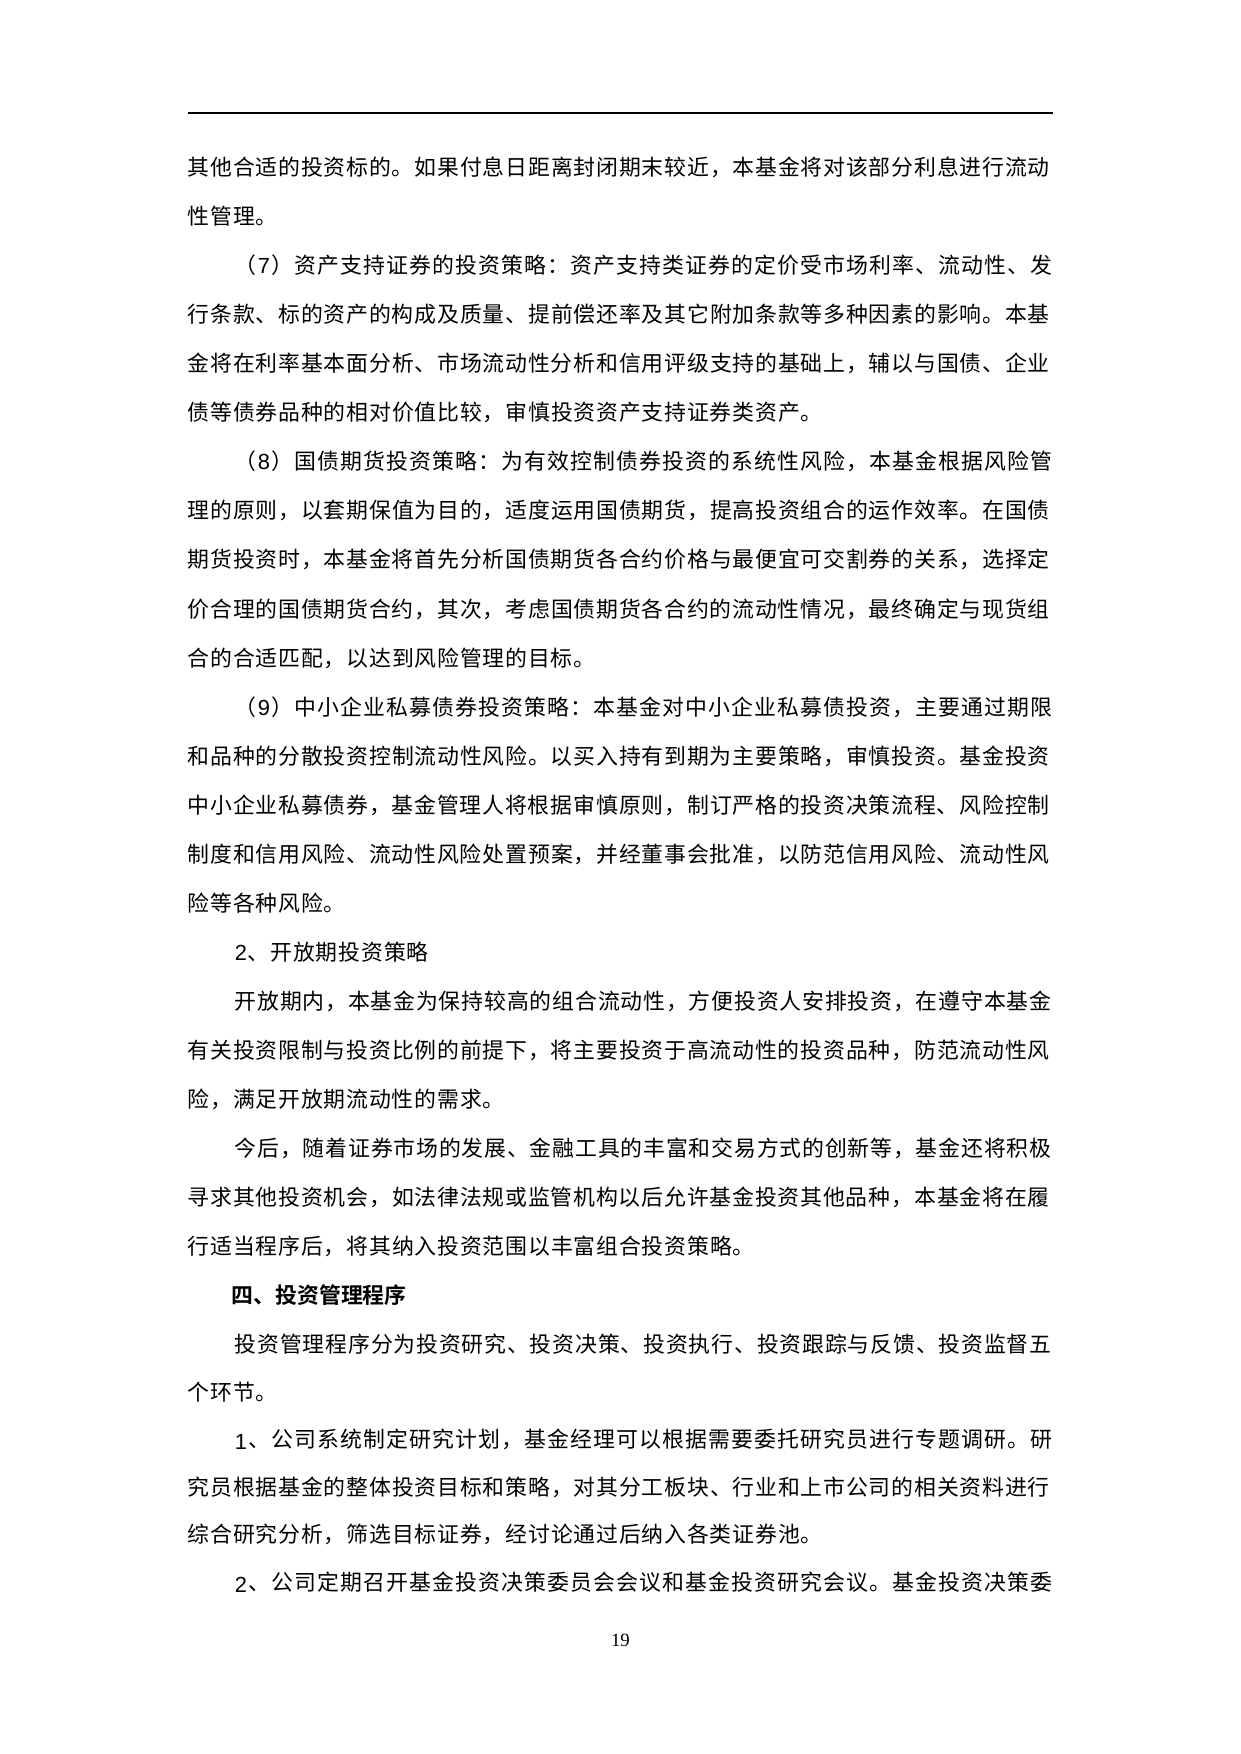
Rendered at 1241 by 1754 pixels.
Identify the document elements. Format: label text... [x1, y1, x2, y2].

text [187, 1565, 1053, 1597]
text 2、开放期投资策略 [187, 935, 1053, 967]
text 投资管理程序分为投资研究、投资决策、投资执行、投资跟踪与反馈、投资监督五个环节。 [187, 1327, 1053, 1407]
text 四、投资管理程序 [187, 1278, 1053, 1310]
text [187, 150, 1053, 231]
text 开放期内，本基金为保持较高的组合流动性，方便投资人安排投资，在遵守本基金有关投资限制与投资比例的前提下，将主要投资于高流动性的投资品种，防范流动性风险，满足开放期流动性的需求。 [187, 984, 1053, 1114]
text （9）中小企业私募债券投资策略：本基金对中小企业私募债投资，主要通过期限和品种的分散投资控制流动性风险。以买入持有到期为主要策略，审慎投资。基金投资中小企业私募债券，基金管理人将根据审慎原则，制订严格的投资决策流程、风险控制制度和信用风险、流动性风险处置预案，并经董事会批准，以防范信用风险、流动性风险等各种风险。 [187, 690, 1053, 918]
text （8）国债期货投资策略：为有效控制债券投资的系统性风险，本基金根据风险管理的原则，以套期保值为目的，适度运用国债期货，提高投资组合的运作效率。在国债期货投资时，本基金将首先分析国债期货各合约价格与最便宜可交割券的关系，选择定价合理的国债期货合约，其次，考虑国债期货各合约的流动性情况，最终确定与现货组合的合适匹配，以达到风险管理的目标。 [187, 444, 1053, 672]
text （7）资产支持证券的投资策略：资产支持类证券的定价受市场利率、流动性、发行条款、标的资产的构成及质量、提前偿还率及其它附加条款等多种因素的影响。本基金将在利率基本面分析、市场流动性分析和信用评级支持的基础上，辅以与国债、企业债等债券品种的相对价值比较，审慎投资资产支持证券类资产。 [187, 248, 1053, 427]
text 今后，随着证券市场的发展、金融工具的丰富和交易方式的创新等，基金还将积极寻求其他投资机会，如法律法规或监管机构以后允许基金投资其他品种，本基金将在履行适当程序后，将其纳入投资范围以丰富组合投资策略。 [187, 1131, 1053, 1261]
text 1、公司系统制定研究计划，基金经理可以根据需要委托研究员进行专题调研。研究员根据基金的整体投资目标和策略，对其分工板块、行业和上市公司的相关资料进行综合研究分析，筛选目标证券，经讨论通过后纳入各类证券池。 [187, 1422, 1053, 1549]
